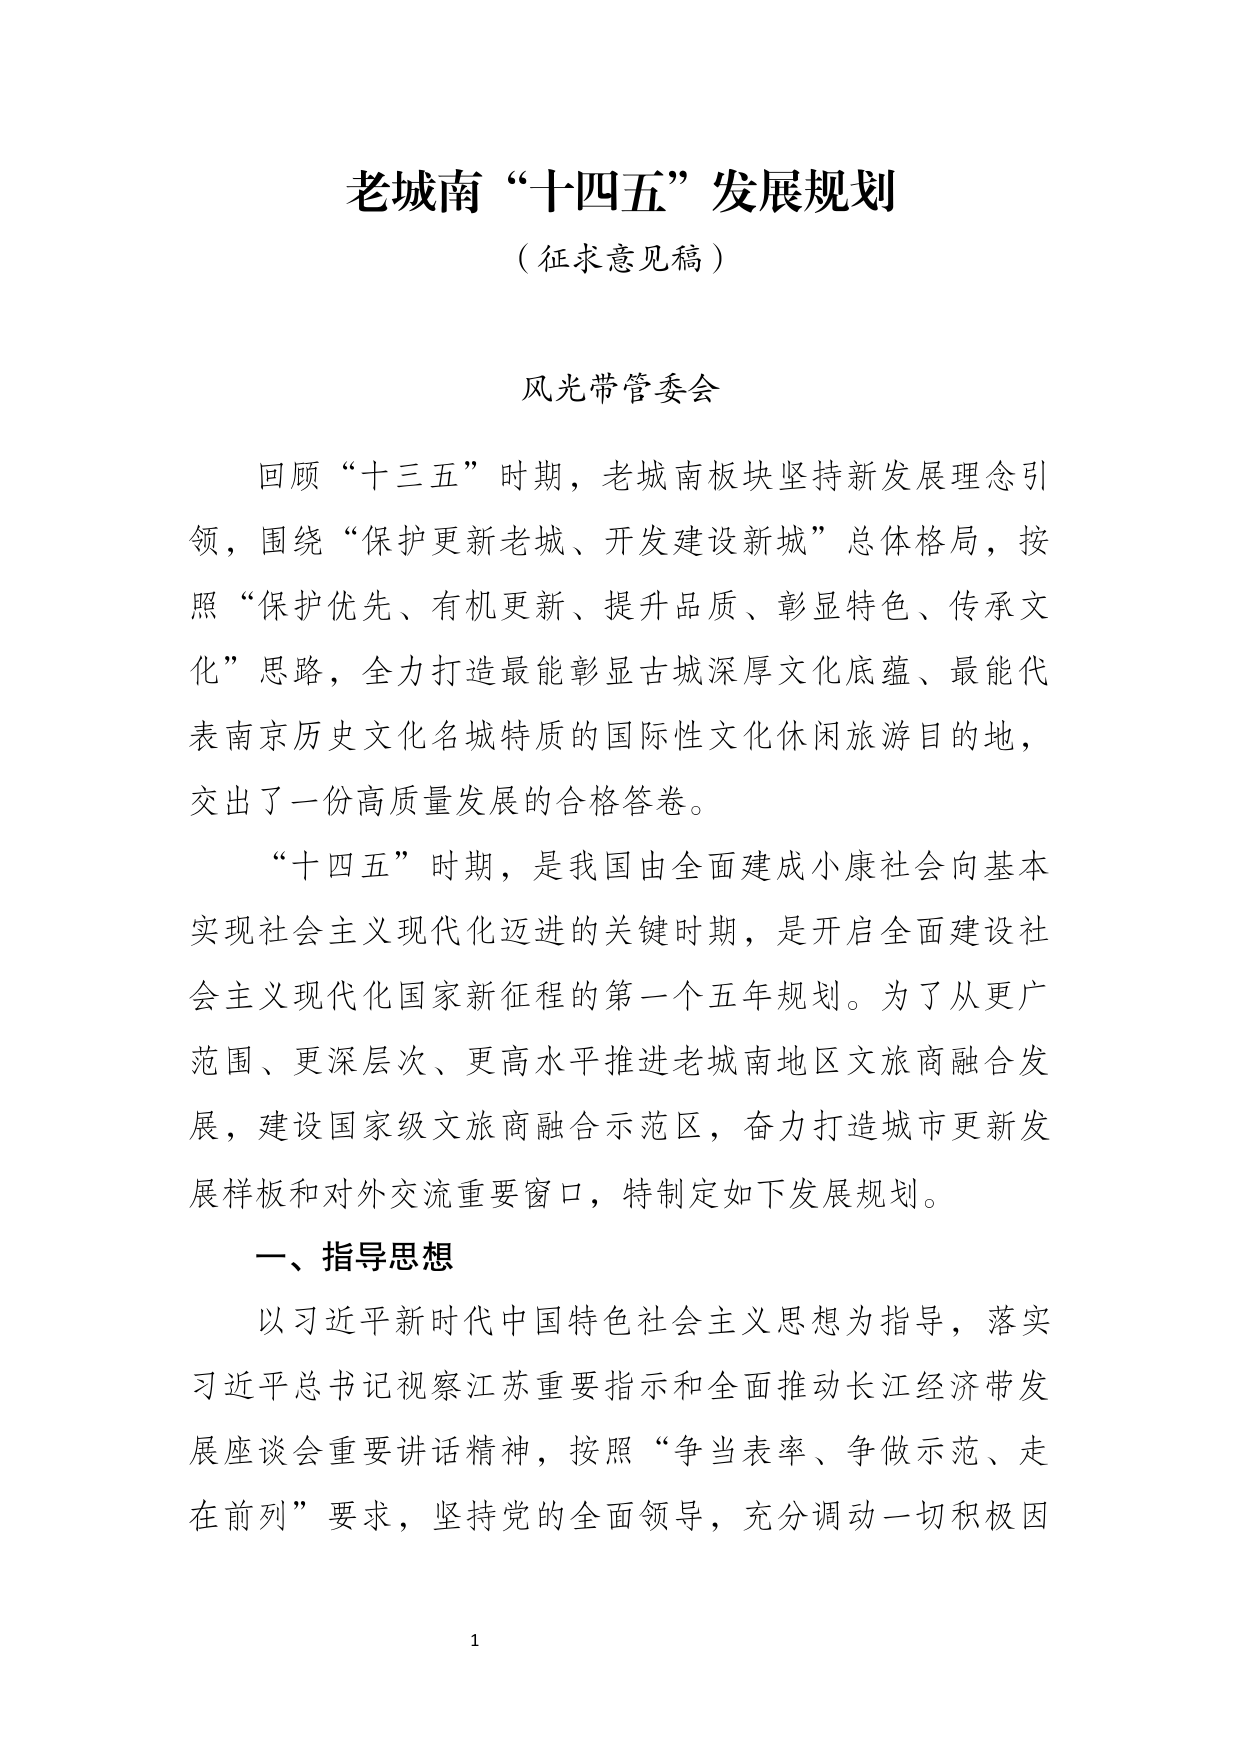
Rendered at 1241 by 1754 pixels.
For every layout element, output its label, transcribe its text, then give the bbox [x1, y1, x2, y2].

text 风光带管委会 [187, 357, 1053, 422]
text 回顾“十三五”时期，老城南板块坚持新发展理念引领，围绕“保护更新老城、开发建设新城”总体格局，按照“保护优先、有机更新、提升品质、彰显特色、传承文化”思路，全力打造最能彰显古城深厚文化底蕴、最能代表南京历史文化名城特质的国际性文化休闲旅游目的地，交出了一份高质量发展的合格答卷。 [187, 445, 1053, 835]
text 一、指导思想 [187, 1225, 1053, 1290]
text “十四五”时期，是我国由全面建成小康社会向基本实现社会主义现代化迈进的关键时期，是开启全面建设社会主义现代化国家新征程的第一个五年规划。为了从更广范围、更深层次、更高水平推进老城南地区文旅商融合发展，建设国家级文旅商融合示范区，奋力打造城市更新发展样板和对外交流重要窗口，特制定如下发展规划。 [187, 835, 1053, 1225]
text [187, 1290, 1053, 1550]
text 老城南“十四五”发展规划 [187, 162, 1053, 227]
text （征求意见稿） [187, 227, 1053, 292]
